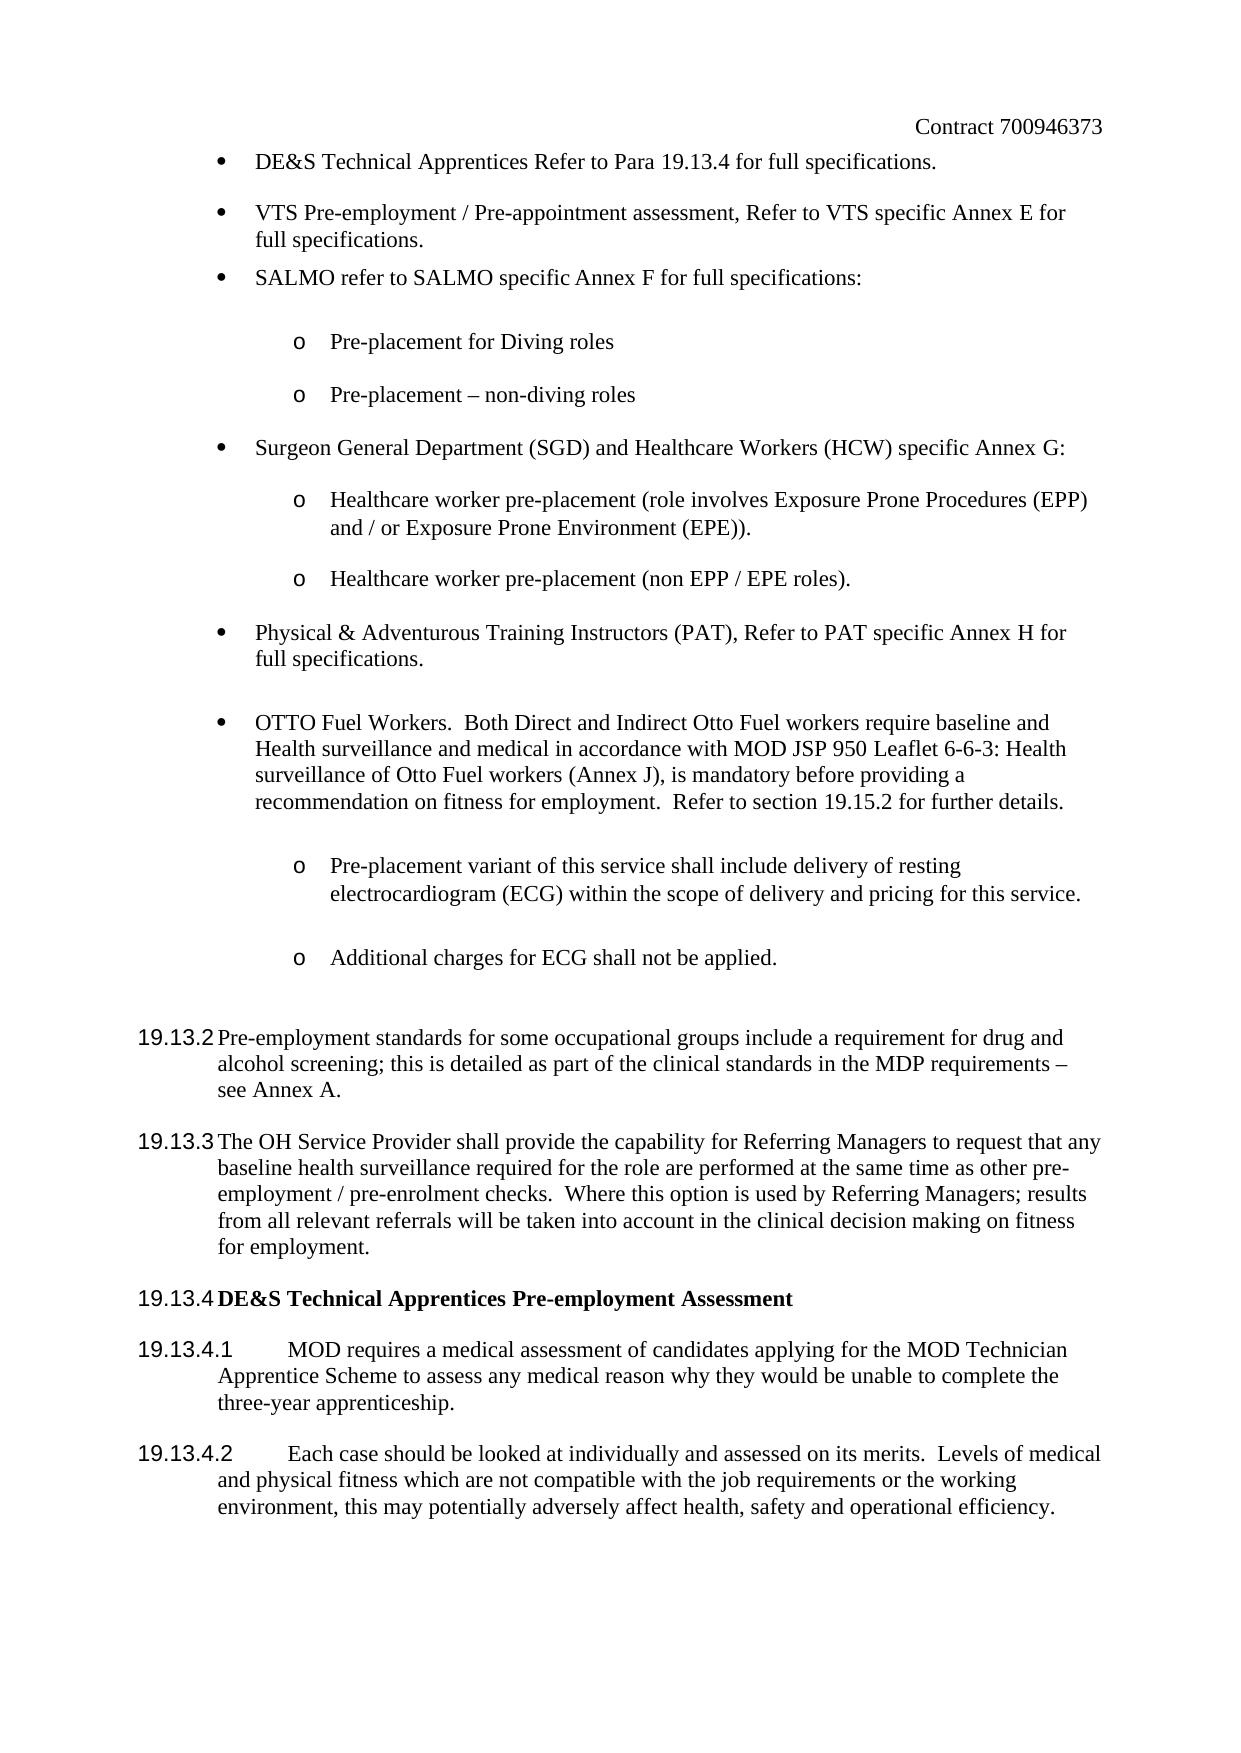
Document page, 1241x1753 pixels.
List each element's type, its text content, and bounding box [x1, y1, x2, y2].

list Physical & Adventurous Training Instructors (PAT), Refer to PAT specific Annex H for full specifications. [217, 619, 1103, 671]
list VTS Pre-employment / Pre-appointment assessment, Refer to VTS specific Annex E for full specifications. [217, 199, 1103, 252]
list The OH Service Provider shall provide the capability for Referring Managers to request that any baseline health surveillance required for the role are performed at the same time as other pre-employment / pre-enrolment checks. Where this option is used by Referring Managers; results from all relevant referrals will be taken into account in the clinical decision making on fitness for employment. [137, 1128, 1103, 1259]
list Pre-placement for Diving roles [292, 328, 1103, 356]
list Pre-placement – non-diving roles [292, 381, 1103, 409]
list MOD requires a medical assessment of candidates applying for the MOD Technician Apprentice Scheme to assess any medical reason why they would be unable to complete the three-year apprenticeship. [137, 1336, 1103, 1415]
list Pre-placement variant of this service shall include delivery of resting electrocardiogram (ECG) within the scope of delivery and pricing for this service. [292, 852, 1103, 906]
list Healthcare worker pre-placement (non EPP / EPE roles). [292, 565, 1103, 594]
list Additional charges for ECG shall not be applied. [292, 944, 1103, 998]
list Pre-employment standards for some occupational groups include a requirement for drug and alcohol screening; this is detailed as part of the clinical standards in the MDP requirements – see Annex A. [137, 1023, 1103, 1103]
list Surgeon General Department (SGD) and Healthcare Workers (HCW) specific Annex G: [217, 434, 1103, 461]
list DE&S Technical Apprentices Pre-employment Assessment [137, 1284, 1103, 1311]
list DE&S Technical Apprentices Refer to Para 19.13.4 for full specifications. [217, 148, 1103, 174]
list OTTO Fuel Workers. Both Direct and Indirect Otto Fuel workers require baseline and Health surveillance and medical in accordance with MOD JSP 950 Leaflet 6-6-3: Health surveillance of Otto Fuel workers (Annex J), is mandatory before providing a recommendation on fitness for employment. Refer to section 19.15.2 for further details. [217, 709, 1103, 814]
list SALMO refer to SALMO specific Annex F for full specifications: [217, 264, 1103, 291]
list Healthcare worker pre-placement (role involves Exposure Prone Procedures (EPP) and / or Exposure Prone Environment (EPE)). [292, 486, 1103, 540]
list Each case should be looked at individually and assessed on its merits. Levels of medical and physical fitness which are not compatible with the job requirements or the working environment, this may potentially adversely affect health, safety and operational efficiency. [137, 1440, 1103, 1519]
